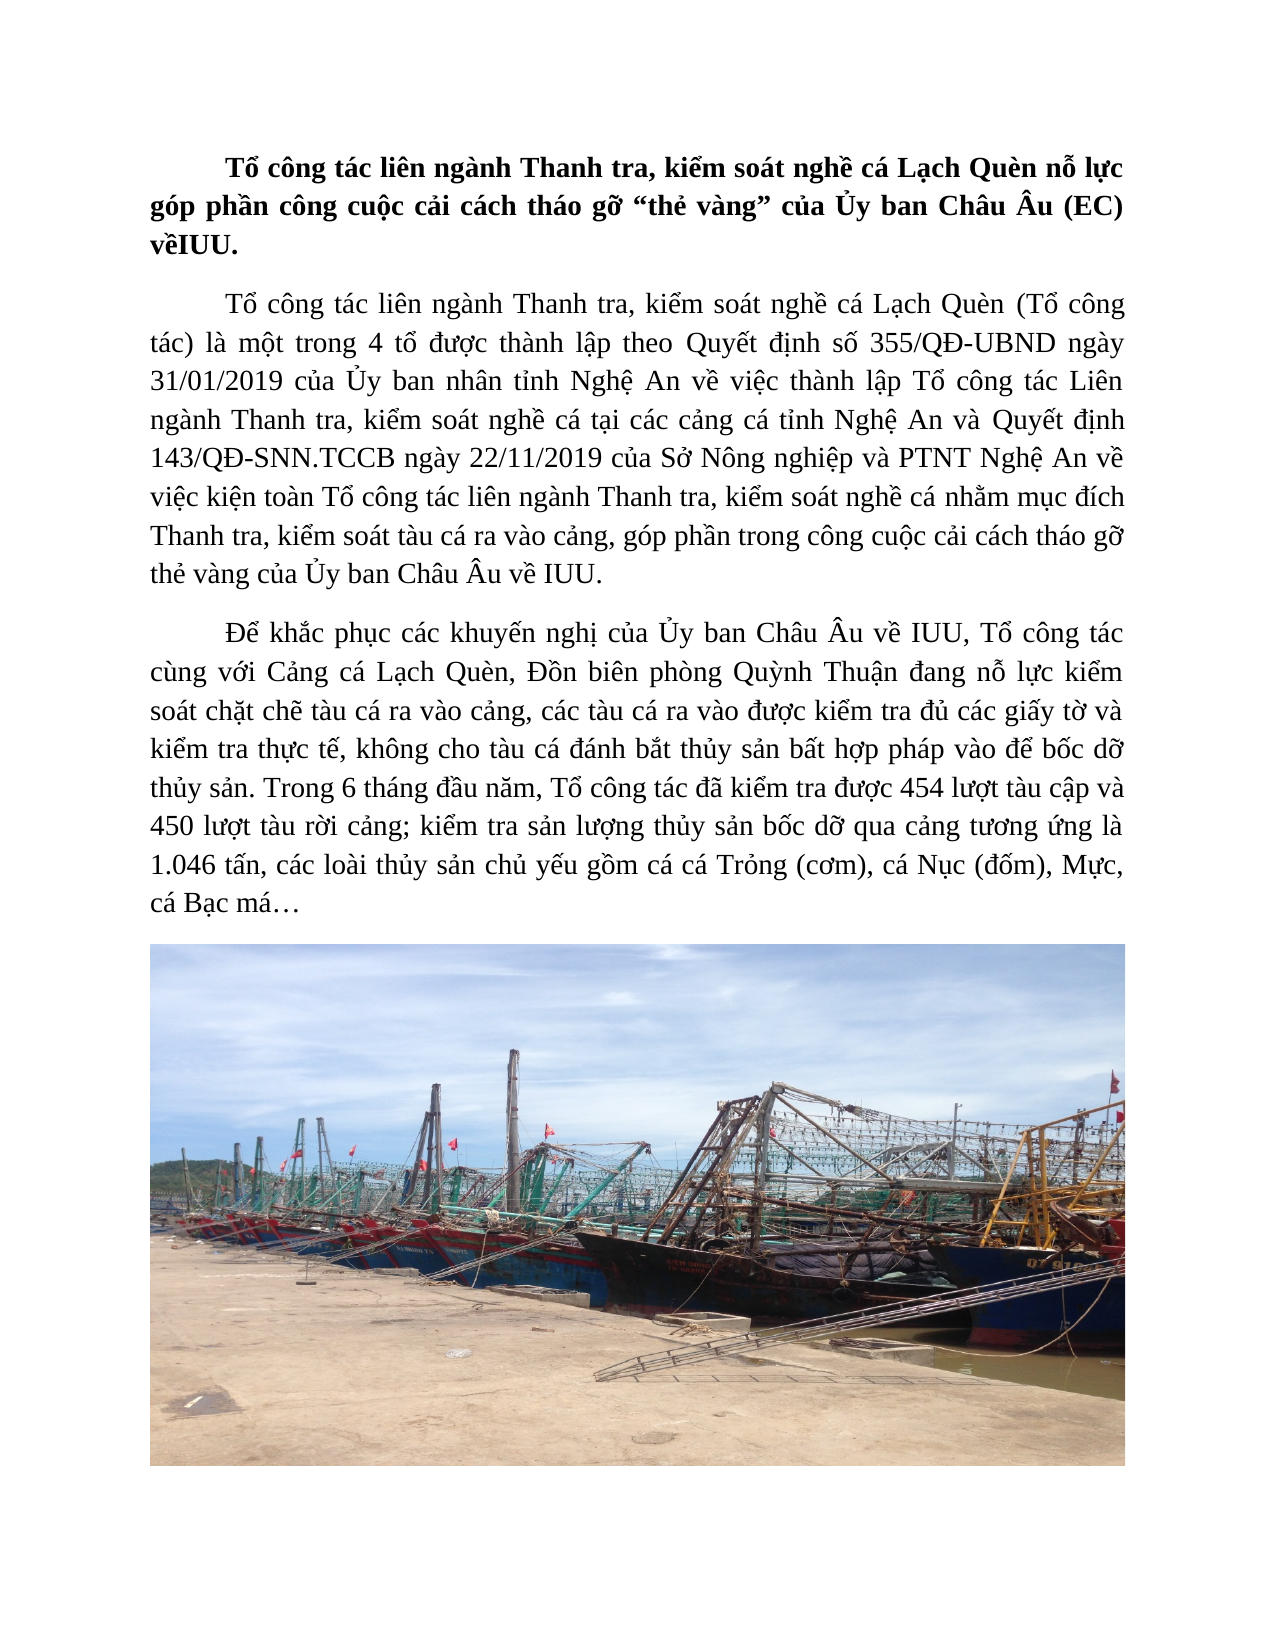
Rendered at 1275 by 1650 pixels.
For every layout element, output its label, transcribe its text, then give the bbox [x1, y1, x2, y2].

text Tổ công tác liên ngành Thanh tra, kiểm soát nghề cá Lạch Quèn (Tổ công tác) là một trong 4 tổ được thành lập theo Quyết định số 355/QĐ-UBND ngày 31/01/2019 của Ủy ban nhân tỉnh Nghệ An về việc thành lập Tổ công tác Liên ngành Thanh tra, kiểm soát nghề cá tại các cảng cá tỉnh Nghệ An và Quyết định 143/QĐ-SNN.TCCB ngày 22/11/2019 của Sở Nông nghiệp và PTNT Nghệ An về việc kiện toàn Tổ công tác liên ngành Thanh tra, kiểm soát nghề cá nhằm mục đích Thanh tra, kiểm soát tàu cá ra vào cảng, góp phần trong công cuộc cải cách tháo gỡ thẻ vàng của Ủy ban Châu Âu về IUU. [150, 397, 1125, 590]
picture [150, 944, 1125, 1466]
text Tổ công tác liên ngành Thanh tra, kiểm soát nghề cá Lạch Quèn (Tổ công tác) là một trong 4 tổ được thành lập theo Quyết định số 355/QĐ-UBND ngày 31/01/2019 của Ủy ban nhân tỉnh Nghệ An về việc thành lập Tổ công tác Liên ngành Thanh tra, kiểm soát nghề cá tại các cảng cá tỉnh Nghệ An và Quyết định 143/QĐ-SNN.TCCB ngày 22/11/2019 của Sở Nông nghiệp và PTNT Nghệ An về việc kiện toàn Tổ công tác liên ngành Thanh tra, kiểm soát nghề cá nhằm mục đích Thanh tra, kiểm soát tàu cá ra vào cảng, góp phần trong công cuộc cải cách tháo gỡ thẻ vàng của Ủy ban Châu Âu về IUU. [150, 286, 1125, 364]
text Tổ công tác liên ngành Thanh tra, kiểm soát nghề cá Lạch Quèn nỗ lực góp phần công cuộc cải cách tháo gỡ “thẻ vàng” của Ủy ban Châu Âu (EC) vềIUU. [150, 150, 1125, 261]
text Để khắc phục các khuyến nghị của Ủy ban Châu Âu về IUU, Tổ công tác cùng với Cảng cá Lạch Quèn, Đồn biên phòng Quỳnh Thuận đang nỗ lực kiểm soát chặt chẽ tàu cá ra vào cảng, các tàu cá ra vào được kiểm tra đủ các giấy tờ và kiểm tra thực tế, không cho tàu cá đánh bắt thủy sản bất hợp pháp vào để bốc dỡ thủy sản. Trong 6 tháng đầu năm, Tổ công tác đã kiểm tra được 454 lượt tàu cập và 450 lượt tàu rời cảng; kiểm tra sản lượng thủy sản bốc dỡ qua cảng tương ứng là 1.046 tấn, các loài thủy sản chủ yếu gồm cá cá Trỏng (cơm), cá Nục (đốm), Mực, cá Bạc má… [150, 616, 1125, 919]
